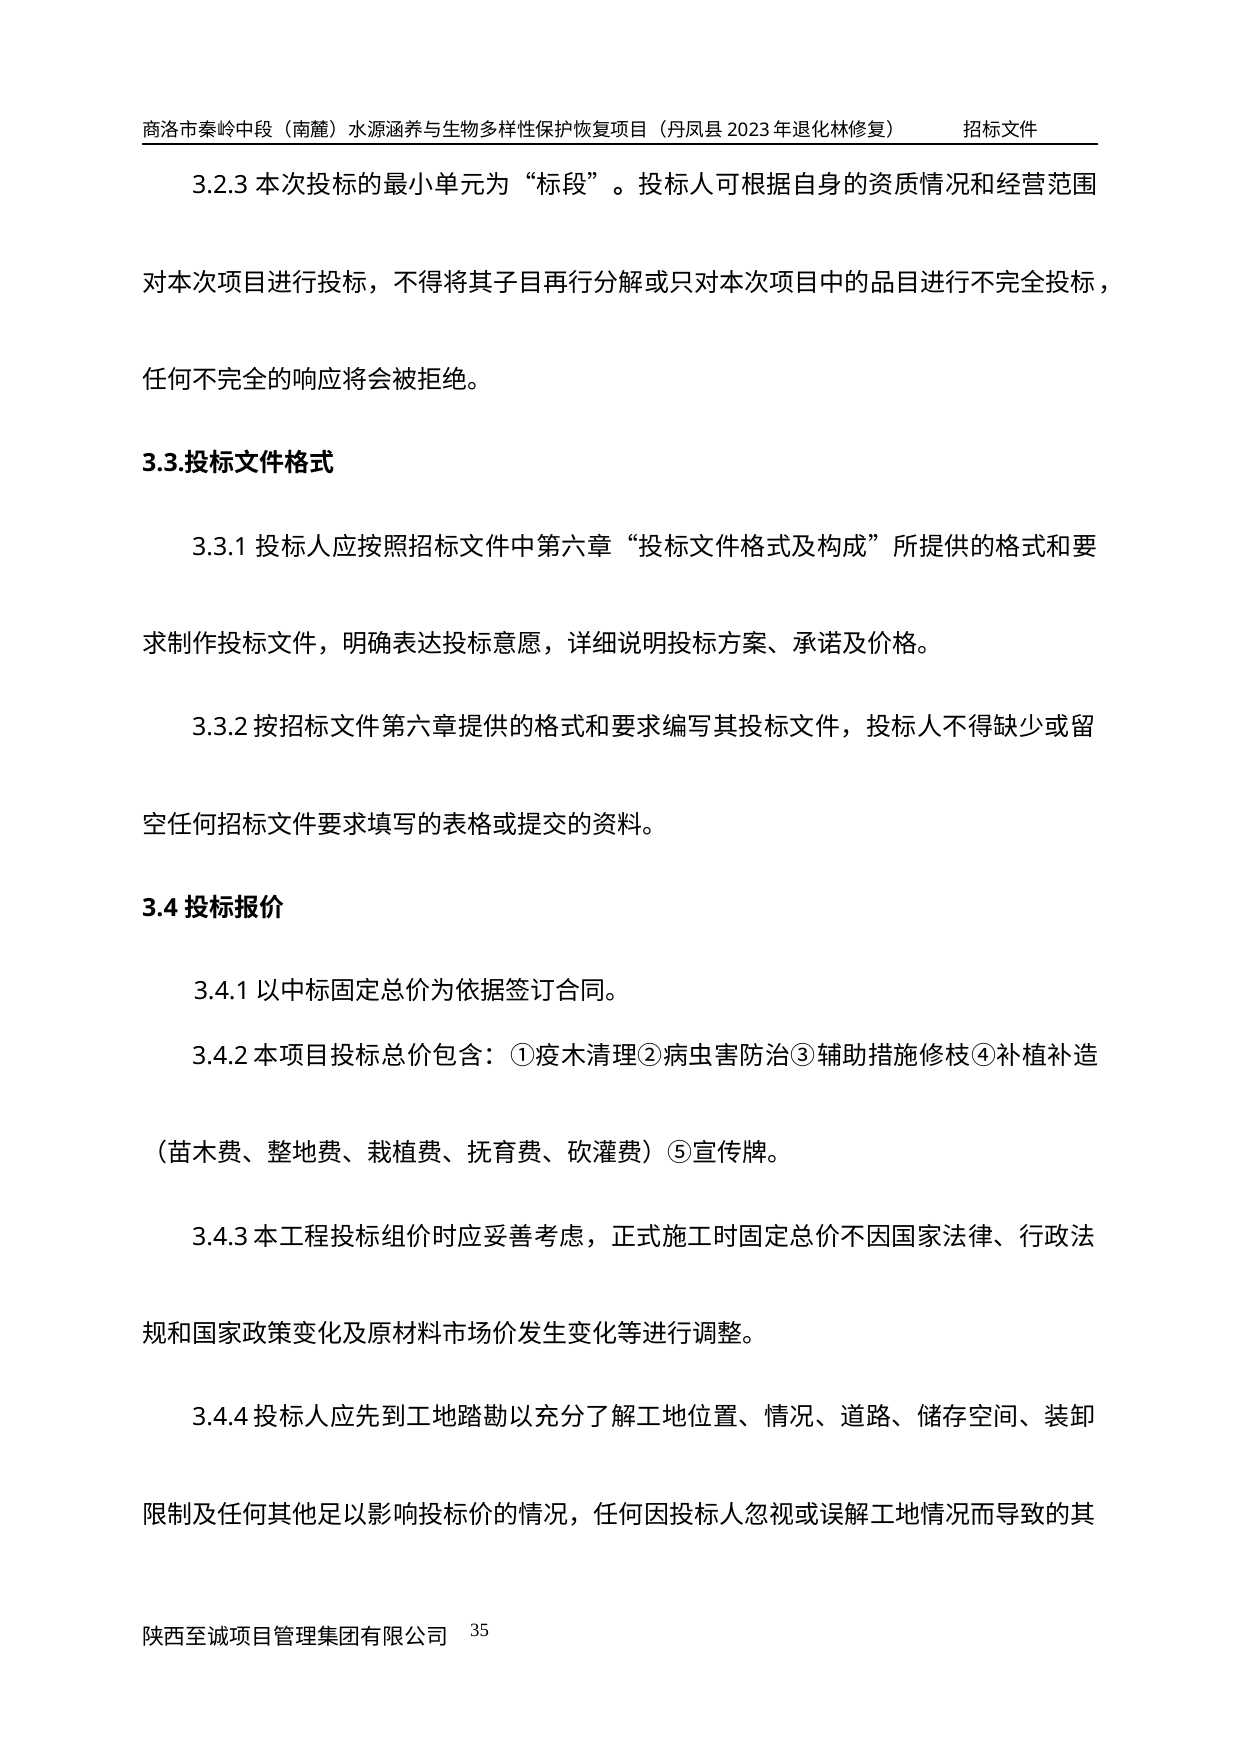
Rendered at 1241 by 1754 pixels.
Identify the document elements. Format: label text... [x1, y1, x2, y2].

text 3.4.3本工程投标组价时应妥善考虑，正式施工时固定总价不因国家法律、行政法规和国家政策变化及原材料市场价发生变化等进行调整。 [142, 1202, 1098, 1364]
text 3.4.1以中标固定总价为依据签订合同。 [142, 956, 1098, 1021]
text 3.4 投标报价 [142, 873, 1098, 938]
text 3.4.2本项目投标总价包含：①疫木清理②病虫害防治③辅助措施修枝④补植补造（苗木费、整地费、栽植费、抚育费、砍灌费）⑤宣传牌。 [142, 1021, 1098, 1183]
text 3.3.1 投标人应按照招标文件中第六章“投标文件格式及构成”所提供的格式和要求制作投标文件，明确表达投标意愿，详细说明投标方案、承诺及价格。 [142, 512, 1098, 674]
text 3.2.3 本次投标的最小单元为“标段”。投标人可根据自身的资质情况和经营范围对本次项目进行投标，不得将其子目再行分解或只对本次项目中的品目进行不完全投标，任何不完全的响应将会被拒绝。 [142, 150, 1098, 410]
text 3.3.2按招标文件第六章提供的格式和要求编写其投标文件，投标人不得缺少或留空任何招标文件要求填写的表格或提交的资料。 [142, 692, 1098, 855]
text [142, 1382, 1098, 1545]
text 3.3.投标文件格式 [142, 428, 1098, 493]
